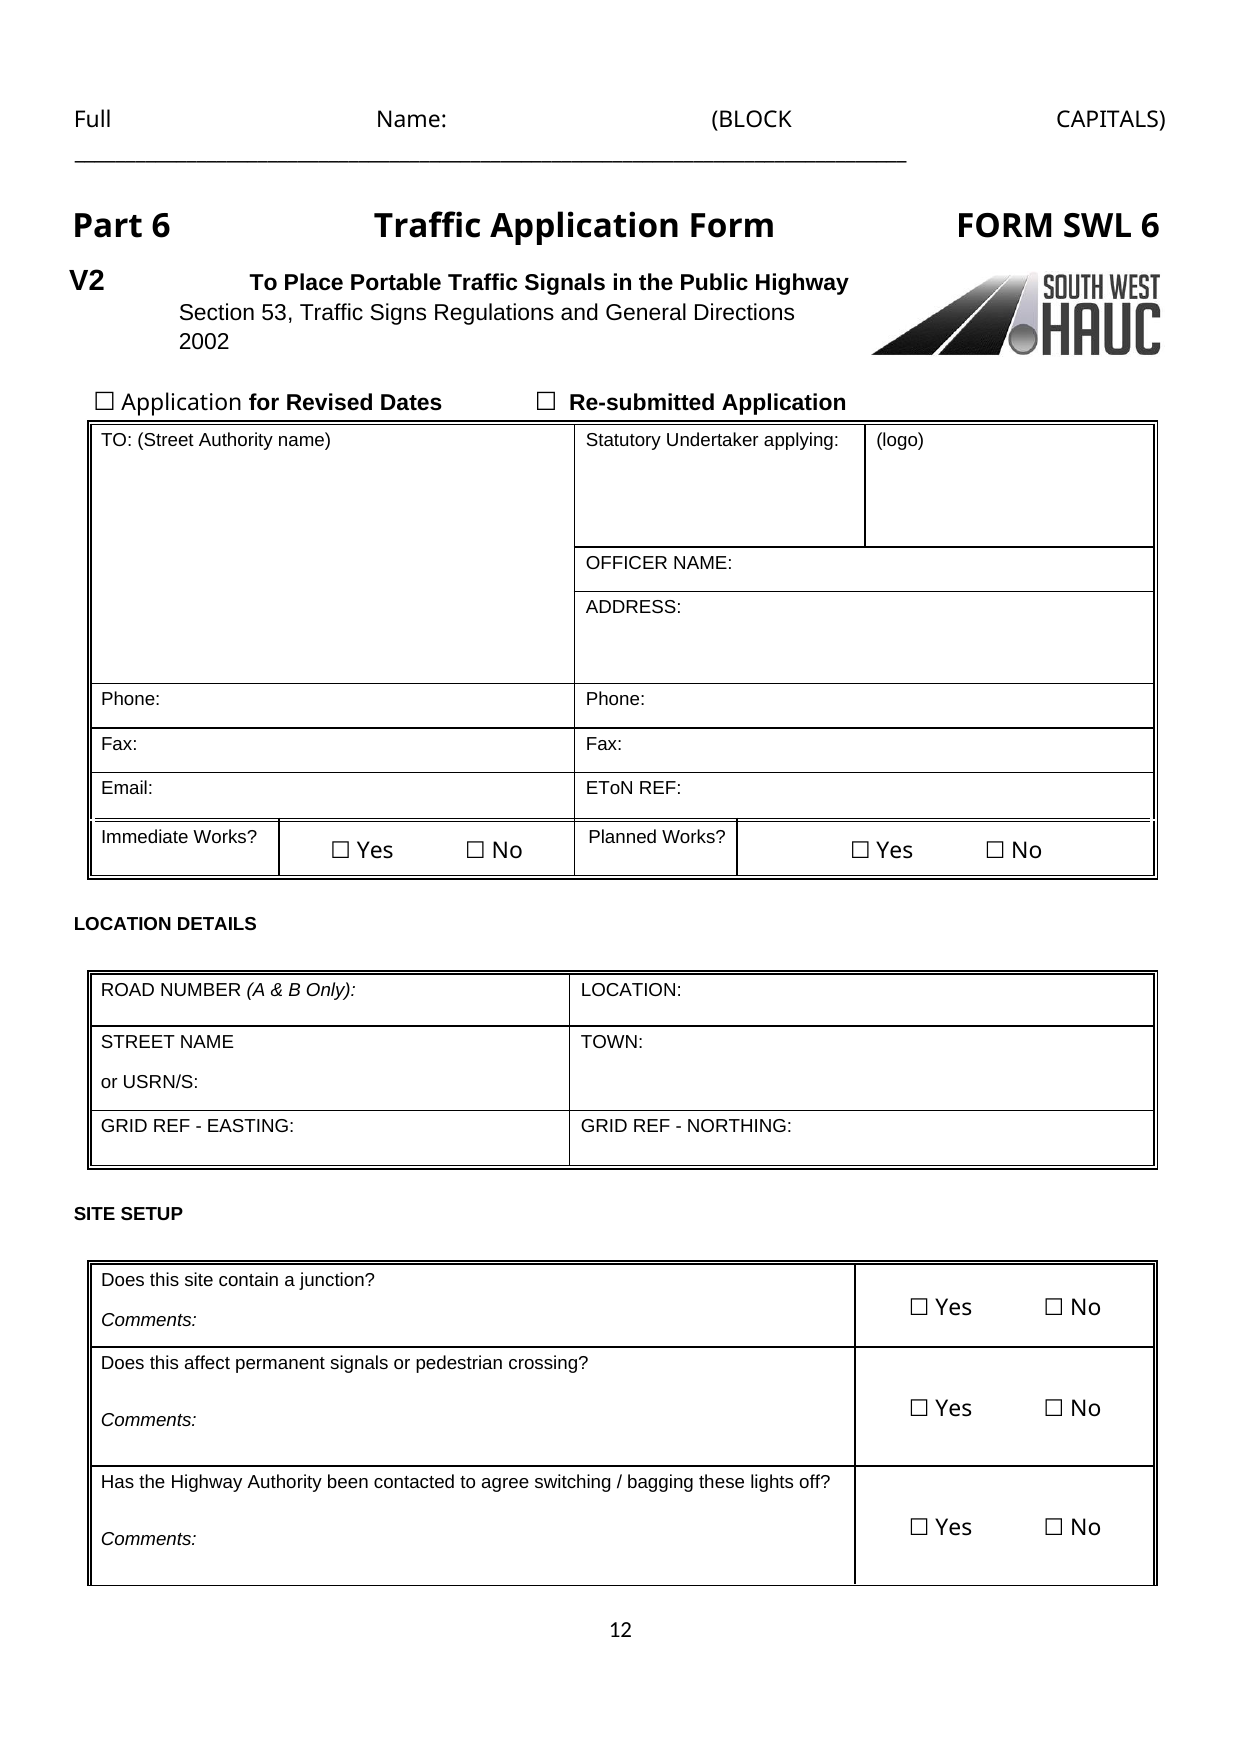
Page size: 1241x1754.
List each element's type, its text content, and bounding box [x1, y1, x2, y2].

table_cell STREET NAME or USRN/S: [92, 1027, 569, 1110]
text Section 53, Traffic Signs Regulations and General Directions 2002 [178, 299, 871, 354]
text V2 To Place Portable Traffic Signals in the Public Highway [43, 263, 1166, 297]
table_cell Immediate Works? [90, 818, 278, 875]
table_cell TOWN: [570, 1027, 1153, 1110]
table_header Does this site contain a junction? Comments: [92, 1265, 854, 1346]
table_cell Phone: [575, 684, 1153, 727]
table_cell ☐ Yes ☐ No [738, 818, 1156, 875]
table_cell Has the Highway Authority been contacted to agree switching / bagging these lights off? Comments: [92, 1467, 854, 1584]
table_cell ☐ Yes ☐ No [856, 1467, 1153, 1584]
table_cell ☐ Yes ☐ No [280, 822, 574, 875]
table_cell Email: [92, 773, 574, 817]
table_cell GRID REF - EASTING: [92, 1111, 569, 1165]
table_cell Planned Works? [575, 822, 736, 875]
table_cell Fax: [575, 729, 1153, 771]
table_cell ☐ Yes ☐ No [856, 1348, 1153, 1465]
text SITE SETUP [73, 1203, 1166, 1225]
table_header ☐ Yes ☐ No [856, 1265, 1153, 1346]
table_cell OFFICER NAME: [575, 548, 1153, 591]
text LOCATION DETAILS [73, 913, 1166, 935]
table_cell Fax: [92, 729, 574, 771]
table_cell EToN REF: [575, 773, 1153, 817]
table_header (logo) [866, 425, 1153, 546]
table_cell ADDRESS: [575, 592, 1153, 683]
subtitle Part 6 Traffic Application Form FORM SWL 6 [43, 202, 1166, 247]
table_header Statutory Undertaker applying: [575, 425, 864, 546]
table_cell GRID REF - NORTHING: [570, 1111, 1153, 1165]
picture [871, 271, 1166, 357]
text ☐ Application for Revised Dates ☐ Re-submitted Application [43, 384, 1166, 418]
text Full Name: (BLOCK CAPITALS) __________________________________________________________________________________ [73, 103, 1166, 166]
table_header TO: (Street Authority name) [92, 425, 574, 683]
table_header LOCATION: [570, 975, 1153, 1025]
table_cell Does this affect permanent signals or pedestrian crossing? Comments: [92, 1348, 854, 1465]
table_header ROAD NUMBER (A & B Only): [92, 975, 569, 1025]
table_cell Phone: [92, 684, 574, 727]
